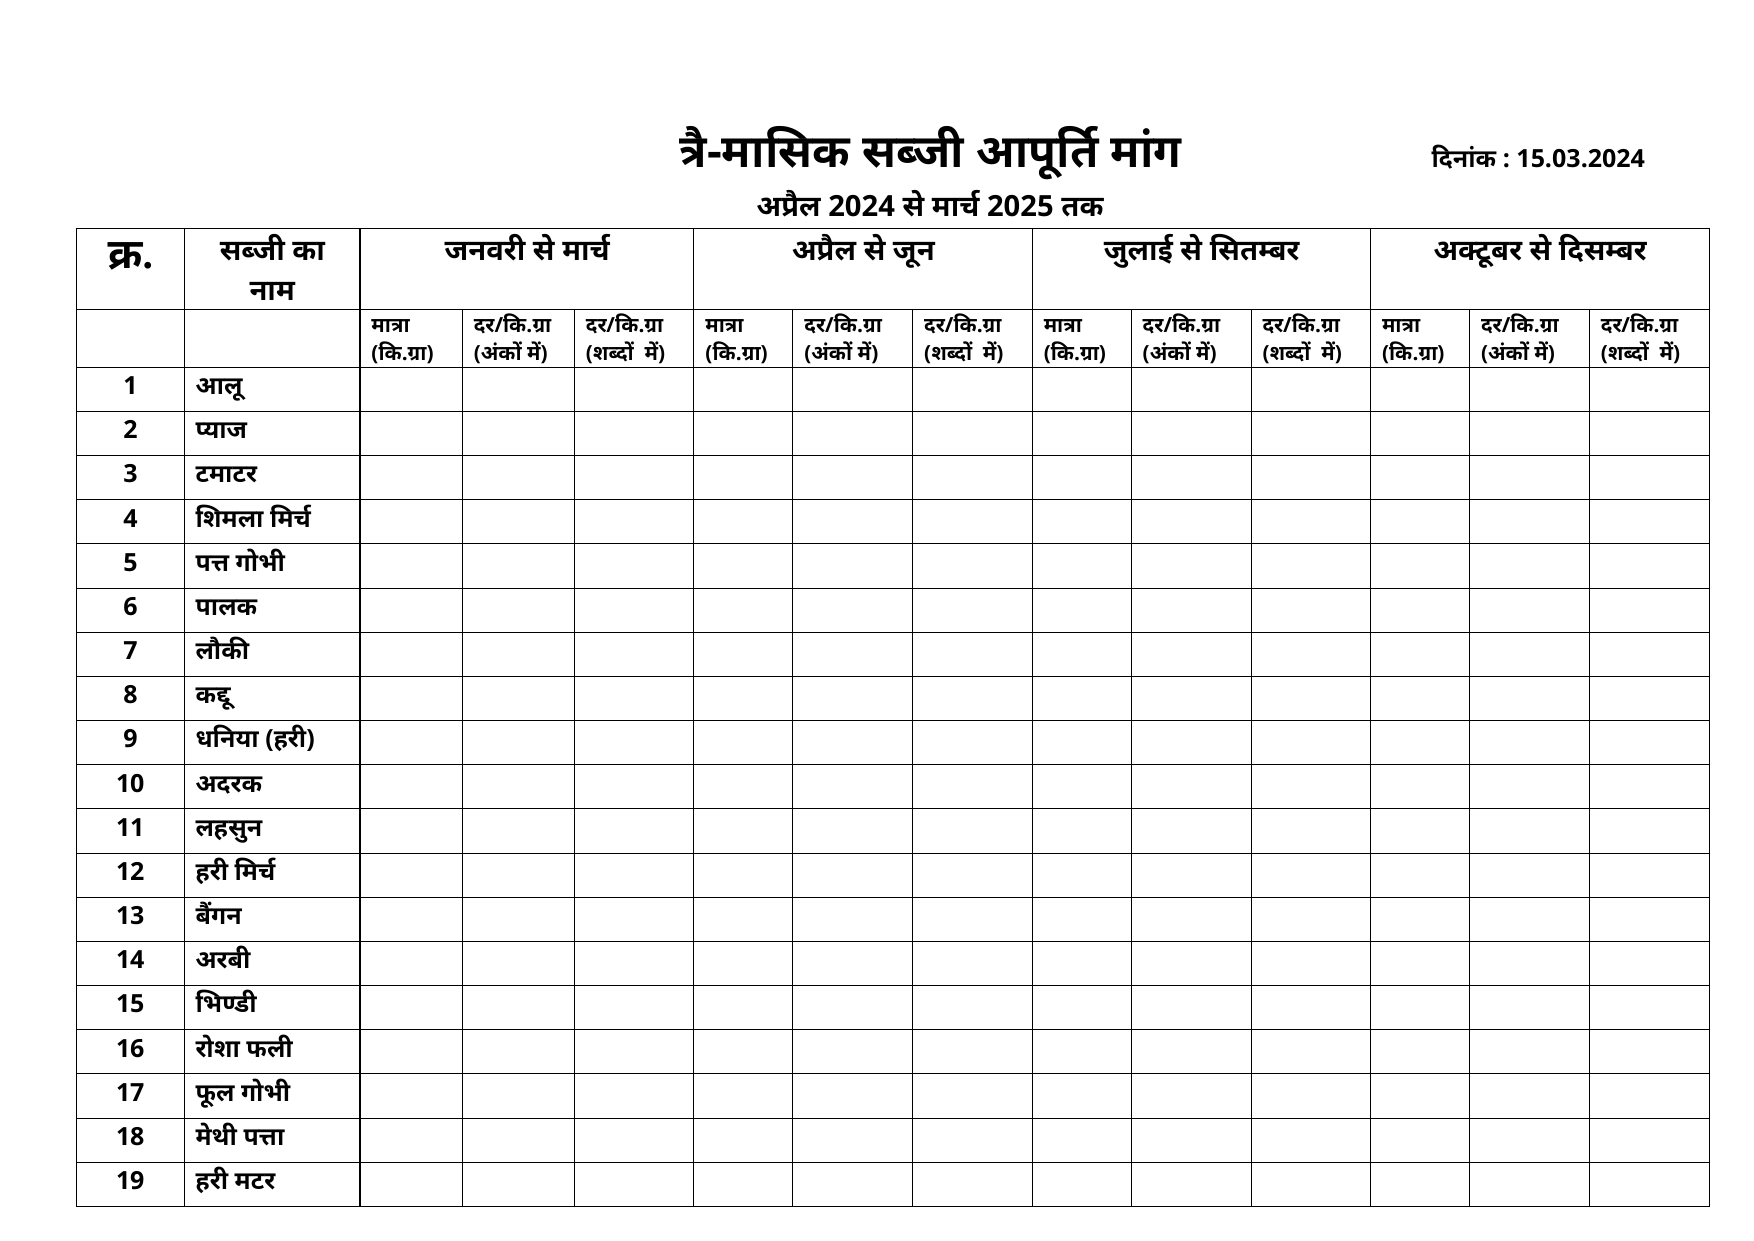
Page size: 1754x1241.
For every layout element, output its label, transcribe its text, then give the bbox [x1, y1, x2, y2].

table_cell [1033, 633, 1131, 676]
table_cell [1470, 412, 1589, 455]
table_cell [575, 765, 693, 808]
table_cell [694, 721, 792, 764]
table_cell [793, 544, 912, 587]
table_cell मात्रा (कि.ग्रा) [1033, 310, 1131, 367]
table_cell [793, 677, 912, 720]
table_cell [361, 412, 462, 455]
table_cell [913, 1119, 1032, 1162]
table_cell [361, 633, 462, 676]
table_cell [575, 809, 693, 852]
table_header जुलाई से सितम्बर [1033, 229, 1370, 309]
table_cell [1033, 500, 1131, 543]
table_cell [1252, 368, 1370, 411]
table_cell [463, 854, 574, 897]
table_cell [1252, 456, 1370, 499]
table_cell [575, 412, 693, 455]
table_cell 10 [77, 765, 184, 808]
table_cell [1252, 854, 1370, 897]
table_cell [575, 854, 693, 897]
table_cell [463, 368, 574, 411]
table_cell [1371, 368, 1469, 411]
table_cell [463, 1163, 574, 1206]
table_cell [1590, 368, 1709, 411]
table_cell [463, 1074, 574, 1117]
table_cell भिण्डी [185, 986, 359, 1029]
table_cell [1590, 854, 1709, 897]
table_cell [1252, 765, 1370, 808]
table_cell [575, 942, 693, 985]
table_cell [1371, 854, 1469, 897]
table_cell [1371, 898, 1469, 941]
table_header क्र. [77, 229, 184, 309]
table_cell [1371, 1074, 1469, 1117]
table_cell [1371, 809, 1469, 852]
table_cell 16 [77, 1030, 184, 1073]
table_cell [575, 1030, 693, 1073]
table_cell [1252, 589, 1370, 632]
table_cell अरबी [185, 942, 359, 985]
table_cell [1132, 721, 1251, 764]
table_cell [913, 765, 1032, 808]
table_cell [1033, 898, 1131, 941]
table_cell [793, 1030, 912, 1073]
table_cell पत्त गोभी [185, 544, 359, 587]
table_cell [793, 456, 912, 499]
table_cell [1470, 677, 1589, 720]
table_cell [1033, 677, 1131, 720]
table_cell [793, 986, 912, 1029]
table_cell [1132, 1163, 1251, 1206]
table_cell [463, 633, 574, 676]
table_cell [913, 544, 1032, 587]
table_cell 14 [77, 942, 184, 985]
table_cell [1590, 1030, 1709, 1073]
table_cell बैंगन [185, 898, 359, 941]
text त्रै-मासिक सब्जी आपूर्ति मांग दिनांक : 15.03.2024 [150, 118, 1709, 181]
table_cell [575, 589, 693, 632]
table_cell [463, 500, 574, 543]
table_cell [1590, 721, 1709, 764]
table_cell [694, 898, 792, 941]
table_cell [575, 1163, 693, 1206]
table_cell [694, 500, 792, 543]
table_cell [77, 310, 184, 367]
table_cell दर/कि.ग्रा (शब्दों में) [575, 310, 693, 367]
table_cell 1 [77, 368, 184, 411]
table_cell [1252, 942, 1370, 985]
table_cell [1132, 1030, 1251, 1073]
table_cell [1590, 942, 1709, 985]
table_cell [1033, 765, 1131, 808]
table_cell [1590, 500, 1709, 543]
table_cell [361, 721, 462, 764]
table_cell [361, 854, 462, 897]
table_cell [793, 412, 912, 455]
table_cell [463, 765, 574, 808]
table_cell मात्रा (कि.ग्रा) [1371, 310, 1469, 367]
table_cell [1033, 368, 1131, 411]
table_cell [1132, 589, 1251, 632]
table_cell [1470, 765, 1589, 808]
table_cell [1470, 986, 1589, 1029]
table_cell [694, 1163, 792, 1206]
table_cell [793, 721, 912, 764]
table_cell [694, 589, 792, 632]
table_cell [575, 368, 693, 411]
table_cell [1252, 412, 1370, 455]
table_cell [1252, 809, 1370, 852]
table_cell 11 [77, 809, 184, 852]
table_cell [1132, 368, 1251, 411]
table_cell शिमला मिर्च [185, 500, 359, 543]
table_cell [1371, 677, 1469, 720]
table_cell [463, 1119, 574, 1162]
table_cell [1470, 368, 1589, 411]
table_cell [361, 1119, 462, 1162]
table_cell [1590, 589, 1709, 632]
table_cell फूल गोभी [185, 1074, 359, 1117]
table_cell [575, 986, 693, 1029]
table_cell [1590, 1074, 1709, 1117]
table_cell [361, 765, 462, 808]
table_cell [1033, 456, 1131, 499]
table_cell [1371, 544, 1469, 587]
table_cell [793, 633, 912, 676]
table_cell [185, 310, 359, 367]
table_cell [1590, 456, 1709, 499]
table_cell [1470, 589, 1589, 632]
table_cell [1371, 986, 1469, 1029]
table_cell [575, 1074, 693, 1117]
table_cell [913, 368, 1032, 411]
table_cell [1252, 1163, 1370, 1206]
table_cell रोशा फली [185, 1030, 359, 1073]
table_cell [463, 721, 574, 764]
table_cell धनिया (हरी) [185, 721, 359, 764]
table_cell [361, 589, 462, 632]
table_cell [1590, 412, 1709, 455]
table_cell मात्रा (कि.ग्रा) [694, 310, 792, 367]
table_cell आलू [185, 368, 359, 411]
table_cell [1371, 633, 1469, 676]
table_cell [463, 986, 574, 1029]
table_cell [1033, 1030, 1131, 1073]
table_cell [463, 589, 574, 632]
table_cell [361, 677, 462, 720]
table_cell [1132, 942, 1251, 985]
table_cell [1590, 765, 1709, 808]
table_cell [1371, 500, 1469, 543]
table_cell दर/कि.ग्रा (अंकों में) [1470, 310, 1589, 367]
table_cell [1371, 1163, 1469, 1206]
table_cell [463, 544, 574, 587]
table_cell [575, 677, 693, 720]
table_cell [1371, 1030, 1469, 1073]
table_cell [1033, 854, 1131, 897]
table_cell [1033, 1119, 1131, 1162]
table_cell [1590, 809, 1709, 852]
table_cell [793, 589, 912, 632]
table_cell [463, 1030, 574, 1073]
table_cell दर/कि.ग्रा (शब्दों में) [1590, 310, 1709, 367]
table_cell [1371, 1119, 1469, 1162]
table_cell हरी मटर [185, 1163, 359, 1206]
table_cell [793, 368, 912, 411]
table_cell 4 [77, 500, 184, 543]
table_cell [793, 1074, 912, 1117]
table_cell दर/कि.ग्रा (अंकों में) [793, 310, 912, 367]
table_cell [1132, 456, 1251, 499]
table_cell दर/कि.ग्रा (शब्दों में) [913, 310, 1032, 367]
table_cell [361, 809, 462, 852]
table_cell [361, 456, 462, 499]
table_cell [1470, 898, 1589, 941]
table_cell [1132, 854, 1251, 897]
table_cell [913, 986, 1032, 1029]
table_cell [913, 898, 1032, 941]
table_cell [1132, 765, 1251, 808]
table_cell [793, 942, 912, 985]
table_cell [1252, 1074, 1370, 1117]
table_cell [361, 898, 462, 941]
table_cell [1470, 809, 1589, 852]
table_cell [913, 677, 1032, 720]
table_cell [361, 1030, 462, 1073]
table_cell [1033, 1074, 1131, 1117]
table_cell 2 [77, 412, 184, 455]
table_cell [694, 765, 792, 808]
table_cell [1132, 1119, 1251, 1162]
table_header सब्जी का नाम [185, 229, 359, 309]
table_cell [793, 854, 912, 897]
table_cell [694, 854, 792, 897]
table_cell [575, 500, 693, 543]
table_cell [694, 1119, 792, 1162]
table_cell 3 [77, 456, 184, 499]
table_cell [1371, 765, 1469, 808]
table_cell 8 [77, 677, 184, 720]
table_cell [575, 898, 693, 941]
table_cell दर/कि.ग्रा (अंकों में) [463, 310, 574, 367]
table_cell टमाटर [185, 456, 359, 499]
table_cell [1590, 1119, 1709, 1162]
table_cell [1252, 1119, 1370, 1162]
table_cell [463, 809, 574, 852]
table_cell [694, 942, 792, 985]
table_header अक्टूबर से दिसम्बर [1371, 229, 1709, 309]
table_cell दर/कि.ग्रा (अंकों में) [1132, 310, 1251, 367]
table_cell [793, 500, 912, 543]
table_cell 15 [77, 986, 184, 1029]
table_cell प्याज [185, 412, 359, 455]
table_cell [1033, 412, 1131, 455]
table_cell [1132, 633, 1251, 676]
table_cell [793, 898, 912, 941]
table_cell [575, 544, 693, 587]
table_cell [1033, 589, 1131, 632]
table_cell [1590, 633, 1709, 676]
table_cell [913, 1030, 1032, 1073]
table_cell अदरक [185, 765, 359, 808]
table_cell [1590, 677, 1709, 720]
table_cell [1470, 544, 1589, 587]
table_cell [793, 809, 912, 852]
table_cell लौकी [185, 633, 359, 676]
table_cell 18 [77, 1119, 184, 1162]
table_cell [793, 1119, 912, 1162]
table_cell [575, 1119, 693, 1162]
table_cell [1470, 1030, 1589, 1073]
table_cell [575, 721, 693, 764]
table_header जनवरी से मार्च [361, 229, 693, 309]
table_cell [1252, 677, 1370, 720]
table_cell [694, 544, 792, 587]
table_cell [1252, 633, 1370, 676]
table_cell [1132, 898, 1251, 941]
table_cell [1371, 589, 1469, 632]
table_header अप्रैल से जून [694, 229, 1032, 309]
table_cell [1033, 544, 1131, 587]
table_cell [463, 456, 574, 499]
table_cell 9 [77, 721, 184, 764]
table_cell कद्दू [185, 677, 359, 720]
table_cell [913, 500, 1032, 543]
table_cell पालक [185, 589, 359, 632]
table_cell 5 [77, 544, 184, 587]
table_cell [913, 721, 1032, 764]
table_cell [1590, 986, 1709, 1029]
table_cell [361, 1074, 462, 1117]
table_cell [1132, 544, 1251, 587]
table_cell [1371, 942, 1469, 985]
table_cell [1132, 677, 1251, 720]
table_cell [1470, 942, 1589, 985]
table_cell [913, 589, 1032, 632]
table_cell [913, 1163, 1032, 1206]
table_cell [913, 854, 1032, 897]
table_cell [1470, 456, 1589, 499]
table_cell मात्रा (कि.ग्रा) [361, 310, 462, 367]
table_cell 12 [77, 854, 184, 897]
table_cell [1470, 1119, 1589, 1162]
table_cell [913, 633, 1032, 676]
table_cell [1033, 986, 1131, 1029]
table_cell [793, 1163, 912, 1206]
table_cell [1132, 412, 1251, 455]
table_cell [1033, 1163, 1131, 1206]
table_cell [1132, 986, 1251, 1029]
table_cell [694, 986, 792, 1029]
table_cell [1033, 809, 1131, 852]
table_cell [694, 633, 792, 676]
table_cell [793, 765, 912, 808]
table_cell [694, 368, 792, 411]
table_cell [1371, 412, 1469, 455]
table_cell [913, 412, 1032, 455]
table_cell 7 [77, 633, 184, 676]
table_cell दर/कि.ग्रा (शब्दों में) [1252, 310, 1370, 367]
table_cell [361, 368, 462, 411]
table_cell 19 [77, 1163, 184, 1206]
table_cell [694, 1030, 792, 1073]
table_cell [1252, 898, 1370, 941]
table_cell [913, 456, 1032, 499]
table_cell [1470, 1163, 1589, 1206]
table_cell मेथी पत्ता [185, 1119, 359, 1162]
table_cell [361, 544, 462, 587]
table_cell [694, 809, 792, 852]
table_cell 17 [77, 1074, 184, 1117]
table_cell [1252, 986, 1370, 1029]
table_cell [463, 898, 574, 941]
table_cell [1470, 854, 1589, 897]
table_cell [1132, 1074, 1251, 1117]
table_cell [1590, 1163, 1709, 1206]
table_cell [1033, 721, 1131, 764]
table_cell [463, 412, 574, 455]
table_cell [913, 809, 1032, 852]
table_cell [1252, 544, 1370, 587]
table_cell [694, 677, 792, 720]
table_cell [361, 942, 462, 985]
table_cell [913, 1074, 1032, 1117]
table_cell 6 [77, 589, 184, 632]
table_cell 13 [77, 898, 184, 941]
table_cell [1470, 500, 1589, 543]
table_cell [361, 1163, 462, 1206]
table_cell [575, 633, 693, 676]
text अप्रैल 2024 से मार्च 2025 तक [150, 186, 1709, 225]
table_cell [1252, 1030, 1370, 1073]
table_cell [1371, 721, 1469, 764]
table_cell [1470, 633, 1589, 676]
table_cell [1252, 721, 1370, 764]
table_cell [1590, 898, 1709, 941]
table_cell [1132, 500, 1251, 543]
table_cell [1033, 942, 1131, 985]
table_cell [463, 942, 574, 985]
table_cell [1252, 500, 1370, 543]
table_cell [1132, 809, 1251, 852]
table_cell [575, 456, 693, 499]
table_cell [1590, 544, 1709, 587]
table_cell हरी मिर्च [185, 854, 359, 897]
table_cell [1371, 456, 1469, 499]
table_cell [694, 412, 792, 455]
table_cell [694, 1074, 792, 1117]
table_cell लहसुन [185, 809, 359, 852]
table_cell [361, 986, 462, 1029]
table_cell [463, 677, 574, 720]
table_cell [1470, 1074, 1589, 1117]
table_cell [1470, 721, 1589, 764]
table_cell [694, 456, 792, 499]
table_cell [361, 500, 462, 543]
table_cell [913, 942, 1032, 985]
